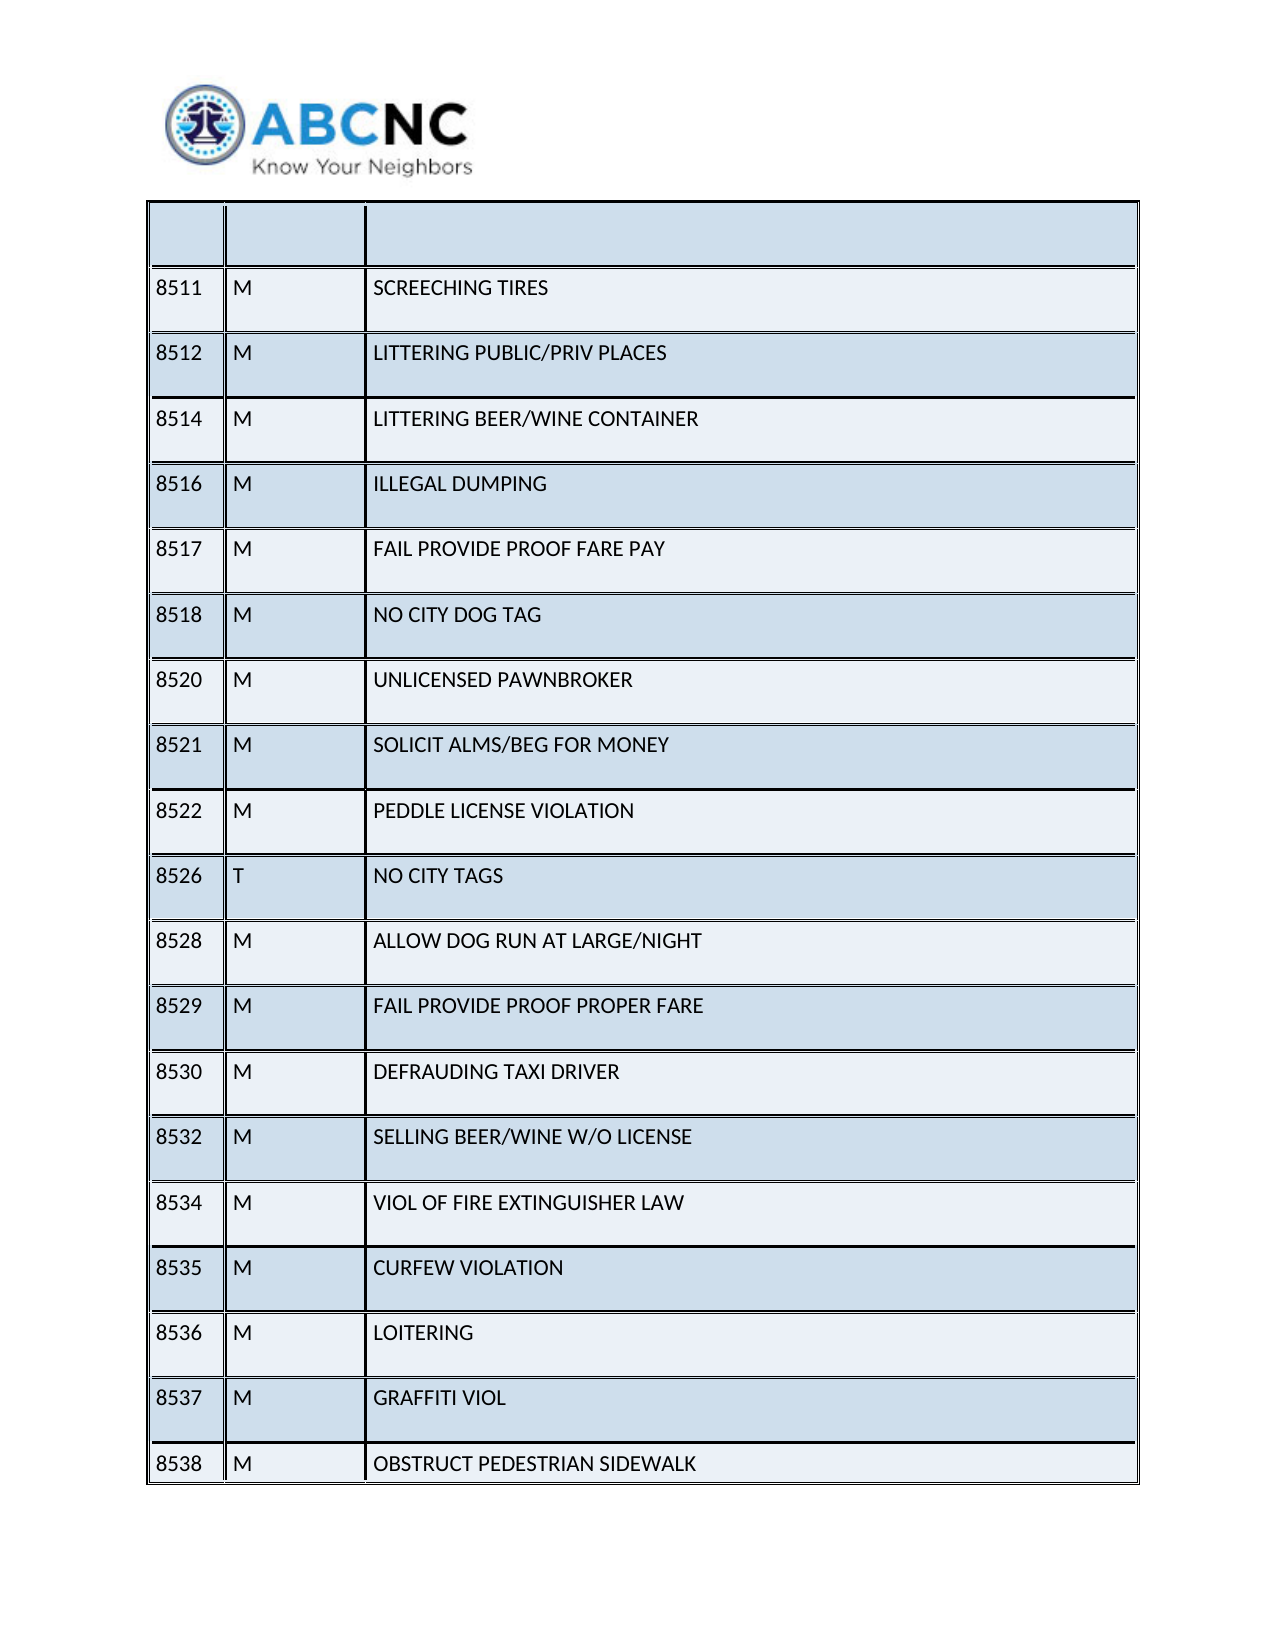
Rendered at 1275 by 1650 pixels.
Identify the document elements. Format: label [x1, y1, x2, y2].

picture [150, 75, 494, 200]
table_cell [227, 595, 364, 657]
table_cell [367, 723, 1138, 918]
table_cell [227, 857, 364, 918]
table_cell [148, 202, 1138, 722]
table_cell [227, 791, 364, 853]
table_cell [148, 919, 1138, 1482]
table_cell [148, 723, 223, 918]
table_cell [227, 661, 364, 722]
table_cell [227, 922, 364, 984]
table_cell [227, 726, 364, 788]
